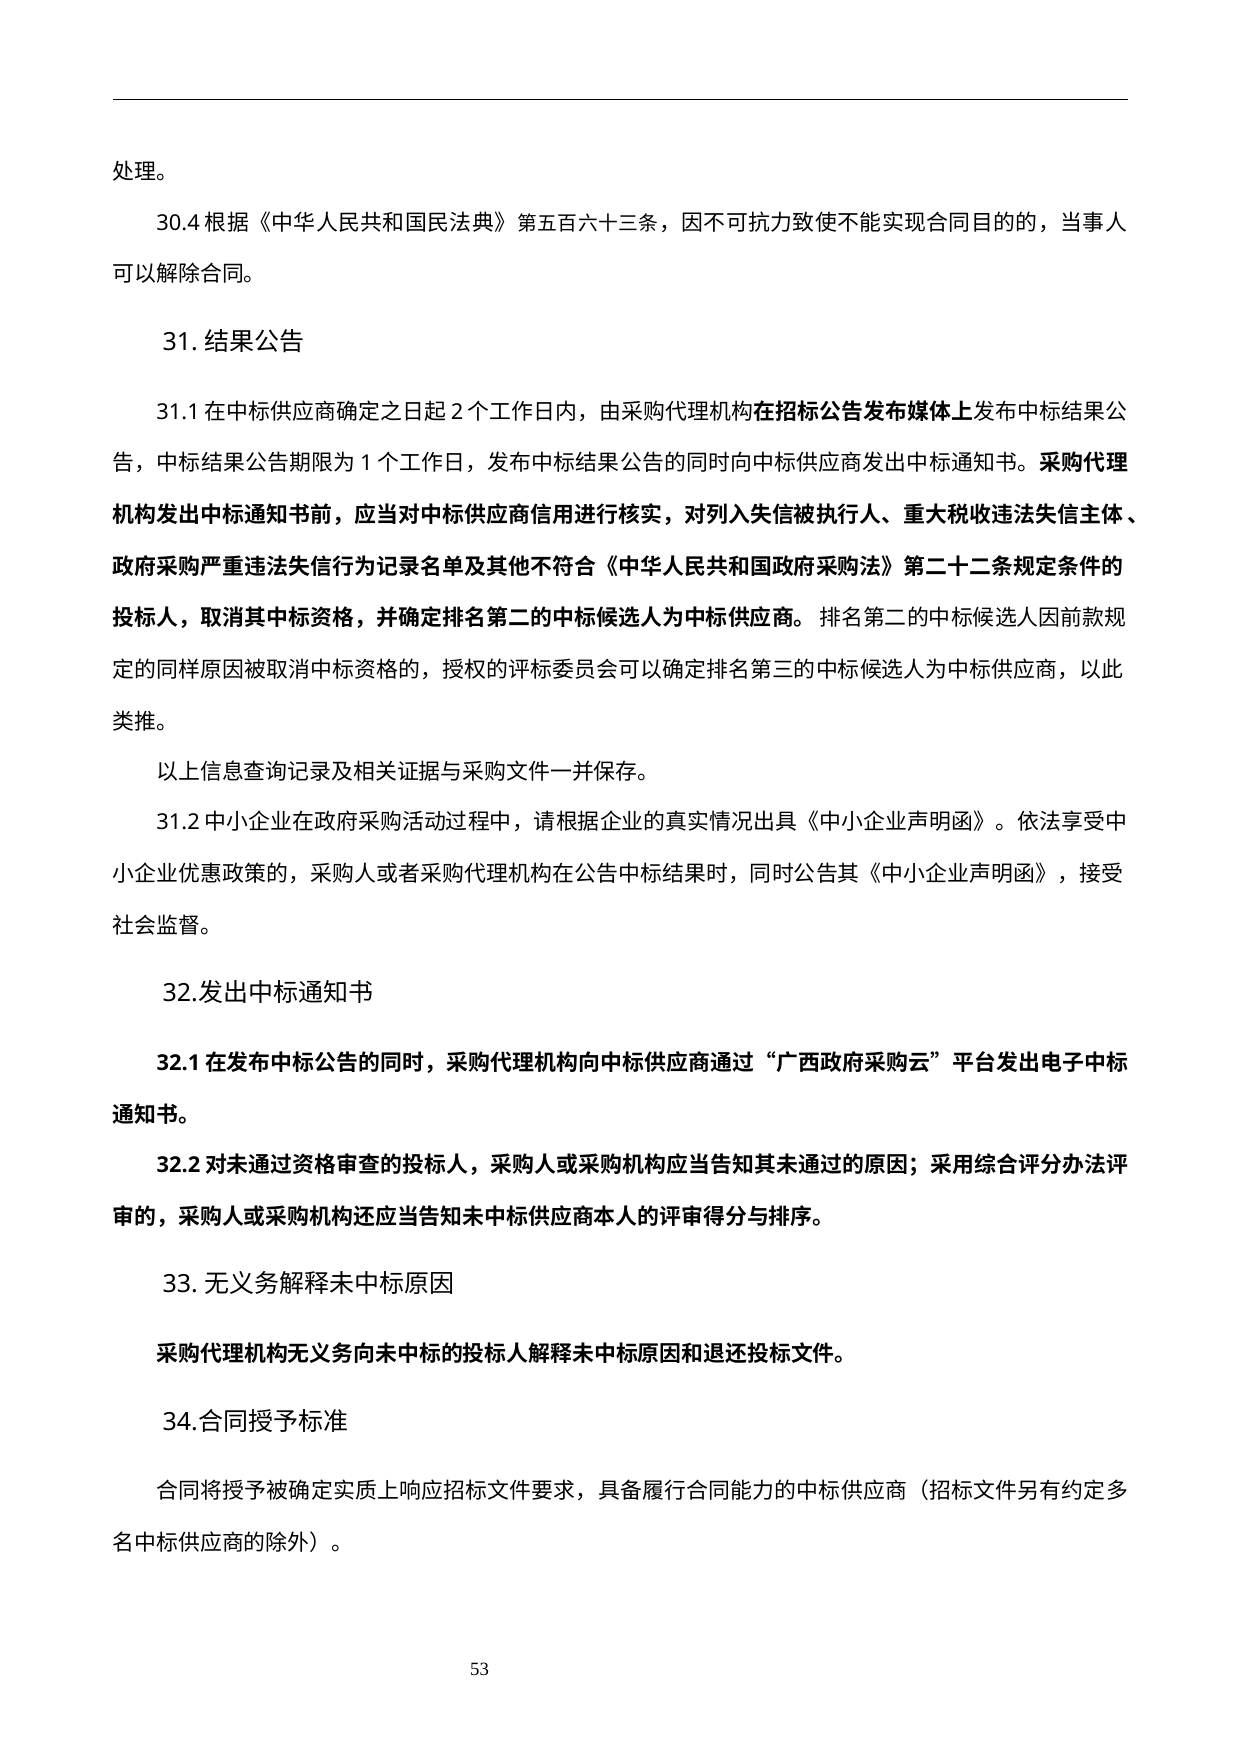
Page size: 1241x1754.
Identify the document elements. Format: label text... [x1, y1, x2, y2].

text 34.合同授予标准 [112, 1385, 1128, 1454]
text 30.4根据《中华人民共和国民法典》第五百六十三条，因不可抗力致使不能实现合同目的的，当事人可以解除合同。 [112, 203, 1128, 289]
text 合同将授予被确定实质上响应招标文件要求，具备履行合同能力的中标供应商（招标文件另有约定多名中标供应商的除外）。 [112, 1472, 1128, 1558]
text 31.1在中标供应商确定之日起2个工作日内，由采购代理机构在招标公告发布媒体上发布中标结果公告，中标结果公告期限为1个工作日，发布中标结果公告的同时向中标供应商发出中标通知书。采购代理机构发出中标通知书前，应当对中标供应商信用进行核实，对列入失信被执行人、重大税收违法失信主体、政府采购严重违法失信行为记录名单及其他不符合《中华人民共和国政府采购法》第二十二条规定条件的投标人，取消其中标资格，并确定排名第二的中标候选人为中标供应商。排名第二的中标候选人因前款规定的同样原因被取消中标资格的，授权的评标委员会可以确定排名第三的中标候选人为中标供应商，以此类推。 [112, 392, 1128, 737]
text 33. 无义务解释未中标原因 [112, 1248, 1128, 1317]
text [112, 153, 1128, 187]
text 31. 结果公告 [112, 305, 1128, 374]
text 采购代理机构无义务向未中标的投标人解释未中标原因和退还投标文件。 [112, 1335, 1128, 1369]
text 32.2对未通过资格审查的投标人，采购人或采购机构应当告知其未通过的原因；采用综合评分办法评审的，采购人或采购机构还应当告知未中标供应商本人的评审得分与排序。 [112, 1146, 1128, 1232]
text 31.2中小企业在政府采购活动过程中，请根据企业的真实情况出具《中小企业声明函》。依法享受中小企业优惠政策的，采购人或者采购代理机构在公告中标结果时，同时公告其《中小企业声明函》，接受社会监督。 [112, 803, 1128, 941]
text 32.发出中标通知书 [112, 957, 1128, 1026]
text 32.1在发布中标公告的同时，采购代理机构向中标供应商通过“广西政府采购云”平台发出电子中标通知书。 [112, 1044, 1128, 1130]
text 以上信息查询记录及相关证据与采购文件一并保存。 [112, 753, 1128, 787]
